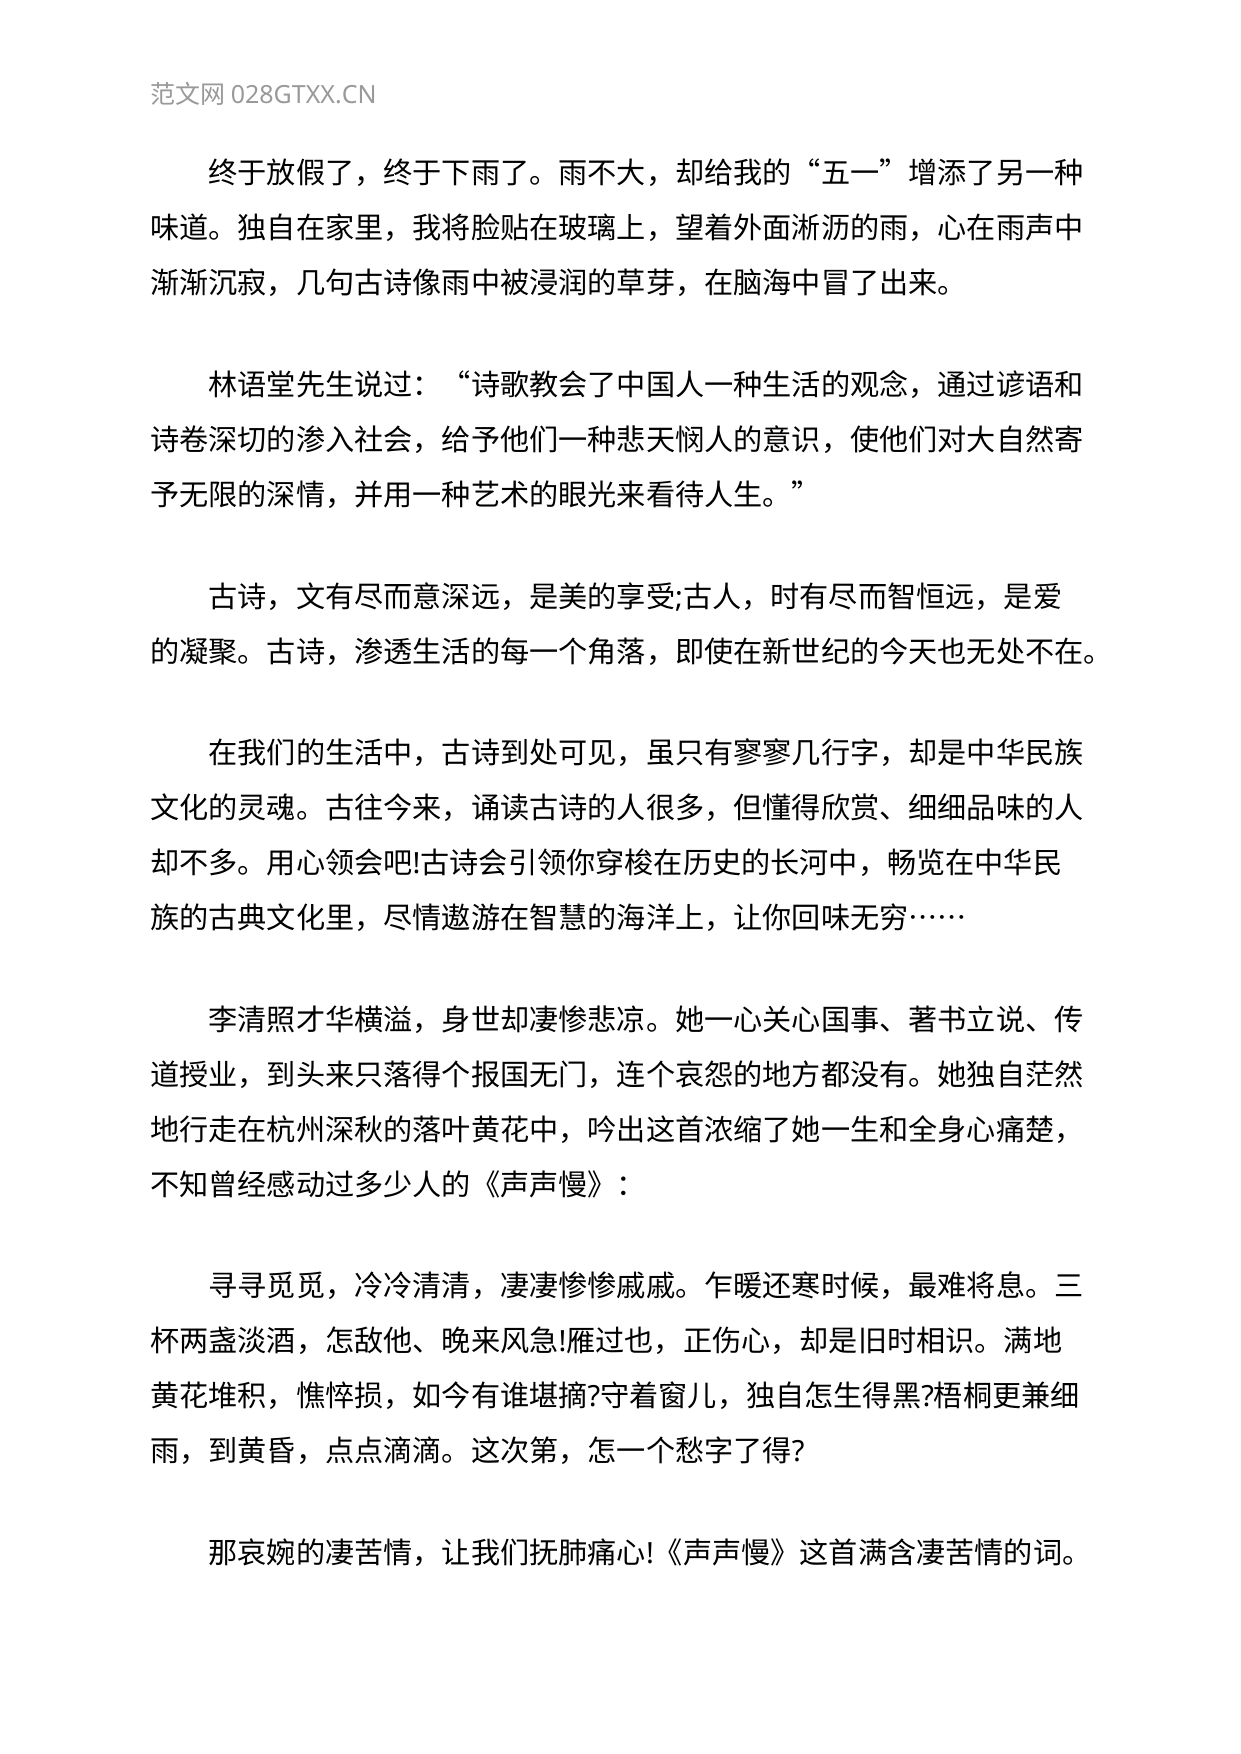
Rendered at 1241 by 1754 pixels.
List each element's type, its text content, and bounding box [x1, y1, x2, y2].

text 李清照才华横溢，身世却凄惨悲凉。她一心关心国事、著书立说、传道授业，到头来只落得个报国无门，连个哀怨的地方都没有。她独自茫然地行走在杭州深秋的落叶黄花中，吟出这首浓缩了她一生和全身心痛楚，不知曾经感动过多少人的《声声慢》： [150, 996, 1090, 1203]
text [150, 1530, 1090, 1572]
text 终于放假了，终于下雨了。雨不大，却给我的“五一”增添了另一种味道。独自在家里，我将脸贴在玻璃上，望着外面淅沥的雨，心在雨声中渐渐沉寂，几句古诗像雨中被浸润的草芽，在脑海中冒了出来。 [150, 150, 1090, 302]
text 寻寻觅觅，冷冷清清，凄凄惨惨戚戚。乍暖还寒时候，最难将息。三杯两盏淡酒，怎敌他、晚来风急!雁过也，正伤心，却是旧时相识。满地黄花堆积，憔悴损，如今有谁堪摘?守着窗儿，独自怎生得黑?梧桐更兼细雨，到黄昏，点点滴滴。这次第，怎一个愁字了得? [150, 1263, 1090, 1470]
text 林语堂先生说过：“诗歌教会了中国人一种生活的观念，通过谚语和诗卷深切的渗入社会，给予他们一种悲天悯人的意识，使他们对大自然寄予无限的深情，并用一种艺术的眼光来看待人生。” [150, 362, 1090, 514]
text 在我们的生活中，古诗到处可见，虽只有寥寥几行字，却是中华民族文化的灵魂。古往今来，诵读古诗的人很多，但懂得欣赏、细细品味的人却不多。用心领会吧!古诗会引领你穿梭在历史的长河中，畅览在中华民族的古典文化里，尽情遨游在智慧的海洋上，让你回味无穷…… [150, 730, 1090, 937]
text 古诗，文有尽而意深远，是美的享受;古人，时有尽而智恒远，是爱的凝聚。古诗，渗透生活的每一个角落，即使在新世纪的今天也无处不在。 [150, 573, 1090, 670]
